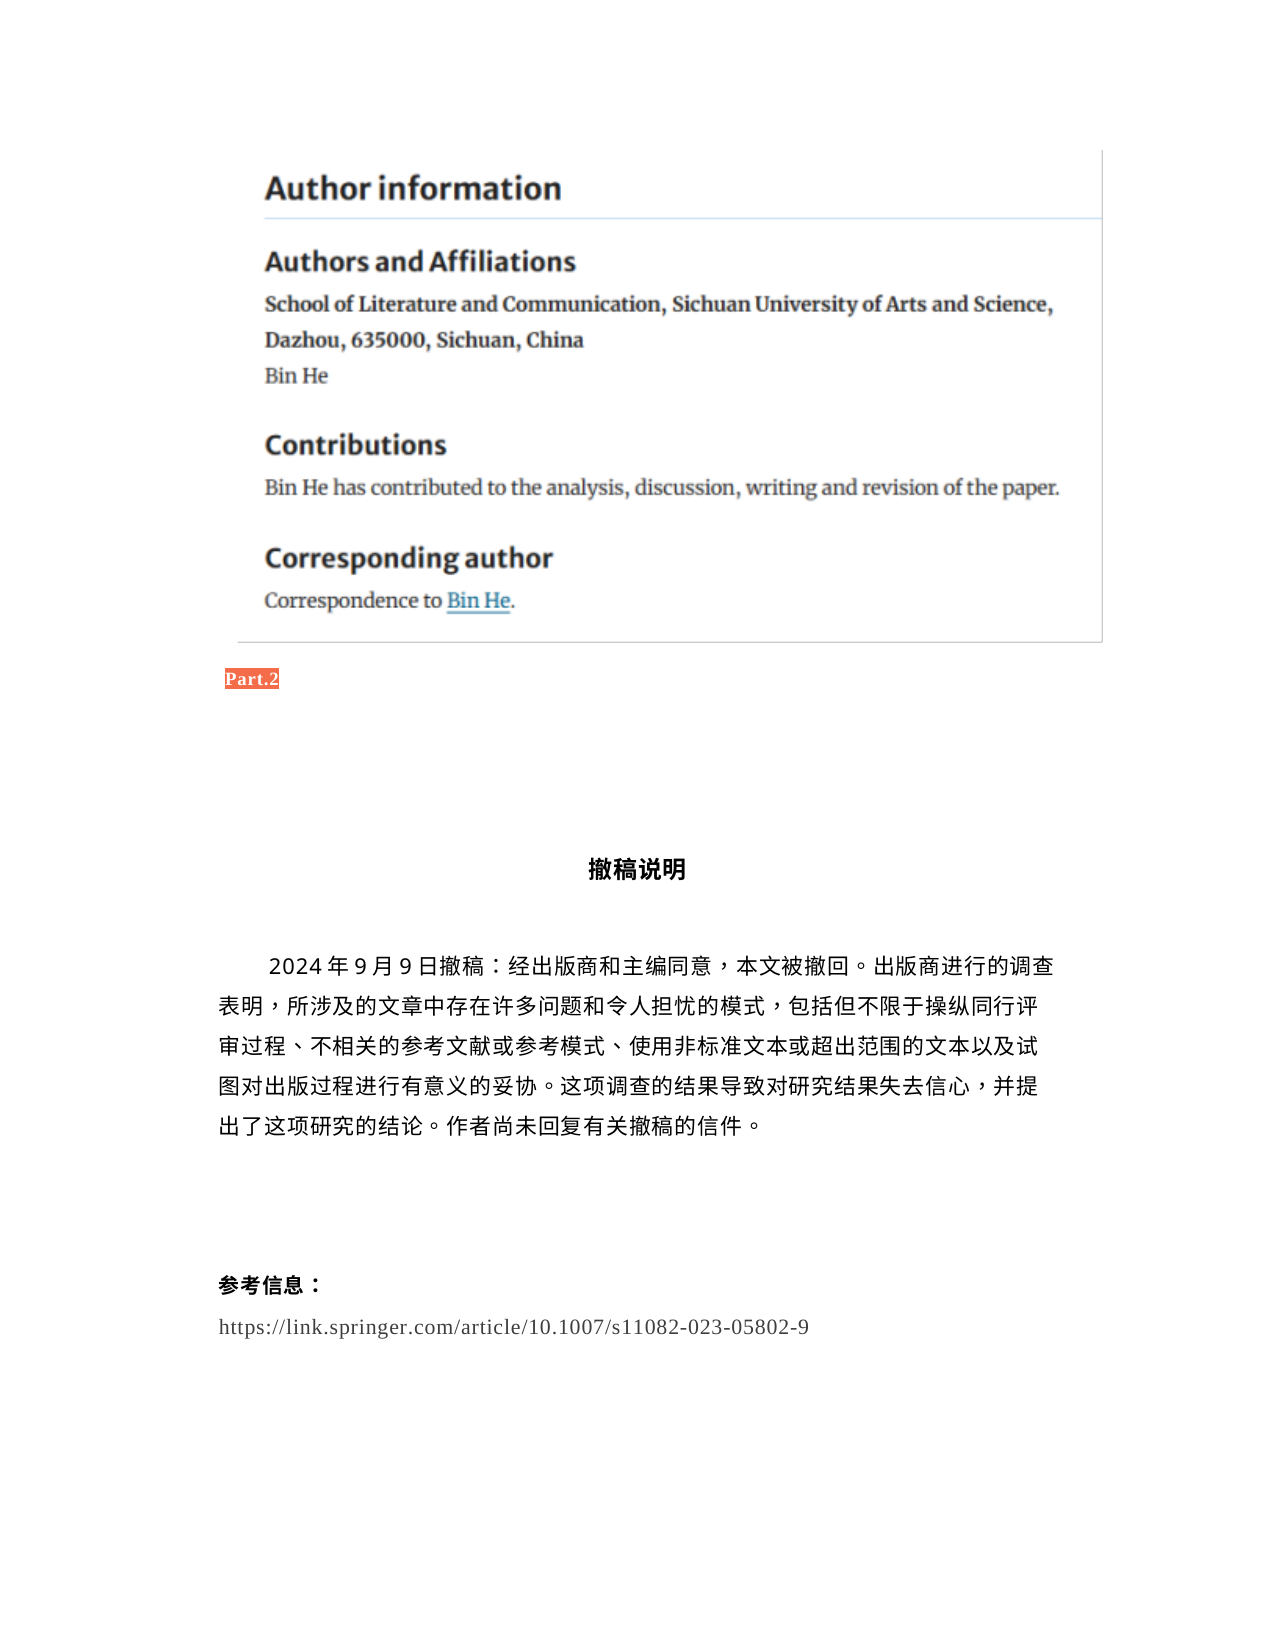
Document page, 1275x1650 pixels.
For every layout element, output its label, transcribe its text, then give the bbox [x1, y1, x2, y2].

text 撤稿说明 [219, 846, 1056, 886]
text Part.2 [225, 659, 1050, 689]
text https://link.springer.com/article/10.1007/s11082-023-05802-9 [219, 1299, 1056, 1339]
text 参考信息： [219, 1259, 1056, 1299]
text 2024年9月9日撤稿：经出版商和主编同意，本文被撤回。出版商进行的调查表明，所涉及的文章中存在许多问题和令人担忧的模式，包括但不限于操纵同行评审过程、不相关的参考文献或参考模式、使用非标准文本或超出范围的文本以及试图对出版过程进行有意义的妥协。这项调查的结果导致对研究结果失去信心，并提出了这项研究的结论。作者尚未回复有关撤稿的信件。 [219, 941, 1056, 1141]
picture [237, 150, 1104, 644]
